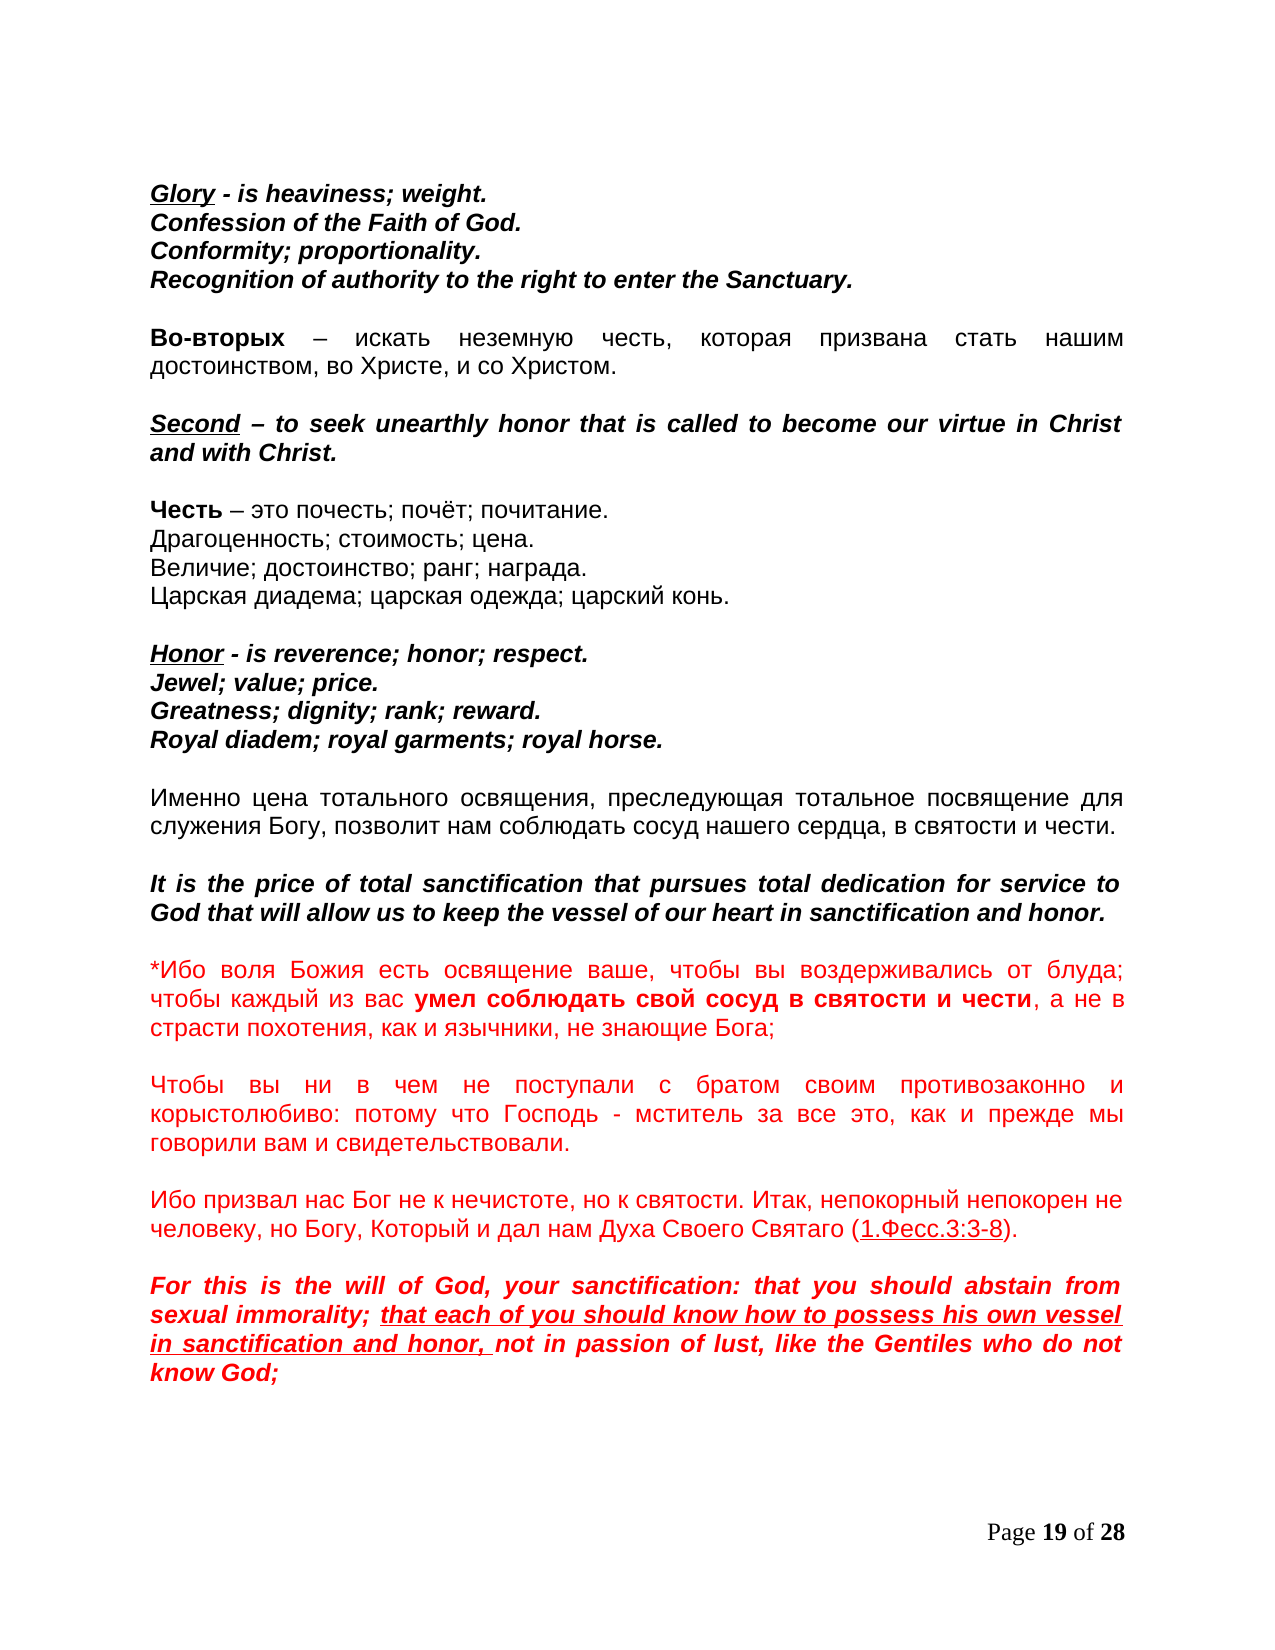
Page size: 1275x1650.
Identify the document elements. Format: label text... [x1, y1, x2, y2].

text Conformity; proportionality. [150, 236, 1125, 265]
text *Ибо воля Божия есть освящение ваше, чтобы вы воздерживались от блуда; чтобы каждый из вас умел соблюдать свой сосуд в святости и чести, а не в страсти похотения, как и язычники, не знающие Бога; [150, 955, 1125, 1041]
text Confession of the Faith of God. [150, 207, 1125, 236]
text Greatness; dignity; rank; reward. [150, 696, 1125, 725]
text For this is the will of God, your sanctification: that you should abstain from sexual immorality; that each of you should know how to possess his own vessel in sanctification and honor, not in passion of lust, like the Gentiles who do not know God; [150, 1271, 1125, 1386]
text It is the price of total sanctification that pursues total dedication for service to God that will allow us to keep the vessel of our heart in sanctification and honor. [150, 869, 1125, 926]
text Честь – это почесть; почёт; почитание. [150, 495, 1125, 524]
text Чтобы вы ни в чем не поступали с братом своим противозаконно и корыстолюбиво: потому что Господь - мститель за все это, как и прежде мы говорили вам и свидетельствовали. [150, 1070, 1125, 1156]
text Ибо призвал нас Бог не к нечистоте, но к святости. Итак, непокорный непокорен не человеку, но Богу, Который и дал нам Духа Своего Святаго (1.Фесс.3:3-8). [150, 1185, 1125, 1242]
text Величие; достоинство; ранг; награда. [150, 552, 1125, 581]
text Царская диадема; царская одежда; царский конь. [150, 581, 1125, 610]
text Second – to seek unearthly honor that is called to become our virtue in Christ and with Christ. [150, 409, 1125, 466]
text Royal diadem; royal garments; royal horse. [150, 725, 1125, 754]
text Во-вторых – искать неземную честь, которая призвана стать нашим достоинством, во Христе, и со Христом. [150, 322, 1125, 380]
text Recognition of authority to the right to enter the Sanctuary. [150, 265, 1125, 294]
text Honor - is reverence; honor; respect. [150, 639, 1125, 667]
text Jewel; value; price. [150, 667, 1125, 696]
text Драгоценность; стоимость; цена. [150, 524, 1125, 552]
text Именно цена тотального освящения, преследующая тотальное посвящение для служения Богу, позволит нам соблюдать сосуд нашего сердца, в святости и чести. [150, 782, 1125, 840]
text Glory - is heaviness; weight. [150, 179, 1125, 207]
